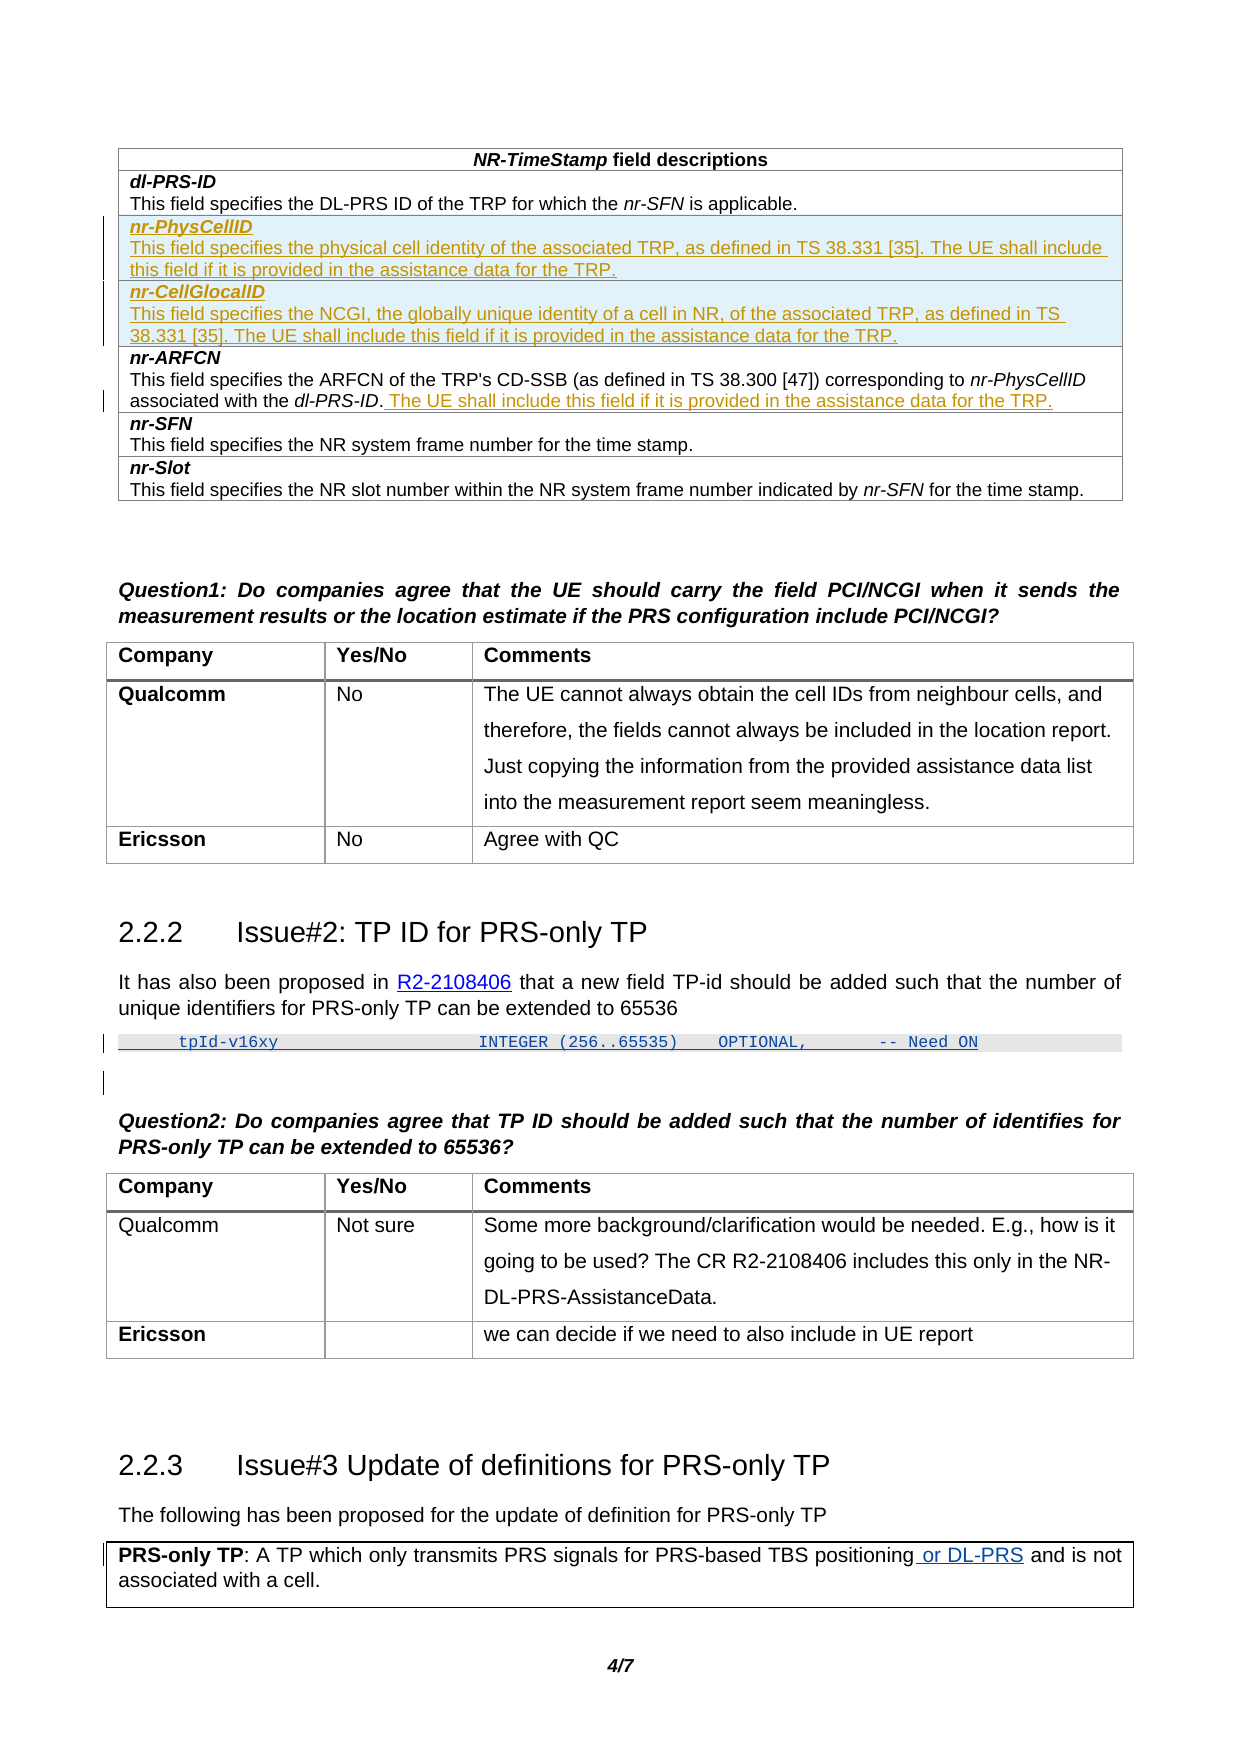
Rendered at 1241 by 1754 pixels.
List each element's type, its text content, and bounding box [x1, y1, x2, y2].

table_header Comments [473, 643, 1133, 679]
text Question1: Do companies agree that the UE should carry the field PCI/NCGI when it sends the measurement results or the location estimate if the PRS configuration include PCI/NCGI? [118, 578, 1122, 627]
table_cell nr-Slot This field specifies the NR slot number within the NR system frame number indicated by nr-SFN for the time stamp. [119, 457, 1122, 500]
table_cell Not sure [326, 1213, 472, 1321]
table_header PRS-only TP: A TP which only transmits PRS signals for PRS-based TBS positioning and is not associated with a cell. [107, 1543, 1133, 1607]
table_header Comments [473, 1174, 1133, 1210]
subtitle 2.2.3 Issue#3 Update of definitions for PRS-only TP [118, 1448, 1122, 1482]
table_header NR-TimeStamp field descriptions [119, 149, 1122, 170]
table_cell nr-ARFCN This field specifies the ARFCN of the TRP's CD-SSB (as defined in TS 38.300 [47]) corresponding to nr-PhysCellID associated with the dl-PRS-ID. [119, 347, 1122, 412]
table_header Company [107, 643, 324, 679]
table_cell Qualcomm [107, 682, 324, 826]
subtitle 2.2.2 Issue#2: TP ID for PRS-only TP [118, 914, 1122, 948]
table_header Yes/No [326, 1174, 472, 1210]
table_cell Agree with QC [473, 827, 1133, 863]
text The following has been proposed for the update of definition for PRS-only TP [118, 1503, 1122, 1527]
table_cell Qualcomm [107, 1213, 324, 1321]
table_cell Ericsson [107, 1322, 324, 1358]
text Question2: Do companies agree that TP ID should be added such that the number of identifies for PRS-only TP can be extended to 65536? [118, 1109, 1122, 1159]
text It has also been proposed in R2-2108406 that a new field TP-id should be added such that the number of unique identifiers for PRS-only TP can be extended to 65536 [118, 969, 1122, 1019]
table_cell we can decide if we need to also include in UE report [473, 1322, 1133, 1358]
table_cell Some more background/clarification would be needed. E.g., how is it going to be used? The CR R2-2108406 includes this only in the NR-DL-PRS-AssistanceData. [473, 1213, 1133, 1321]
table_cell dl-PRS-ID This field specifies the DL-PRS ID of the TRP for which the nr-SFN is applicable. [119, 171, 1122, 214]
table_cell Ericsson [107, 827, 324, 863]
table_cell The UE cannot always obtain the cell IDs from neighbour cells, and therefore, the fields cannot always be included in the location report. Just copying the information from the provided assistance data list into the measurement report seem meaningless. [473, 682, 1133, 826]
table_cell nr-SFN This field specifies the NR system frame number for the time stamp. [119, 413, 1122, 456]
table_cell [326, 1322, 472, 1358]
table_cell No [326, 827, 472, 863]
table_cell No [326, 682, 472, 826]
table_header Yes/No [326, 643, 472, 679]
table_header Company [107, 1174, 324, 1210]
